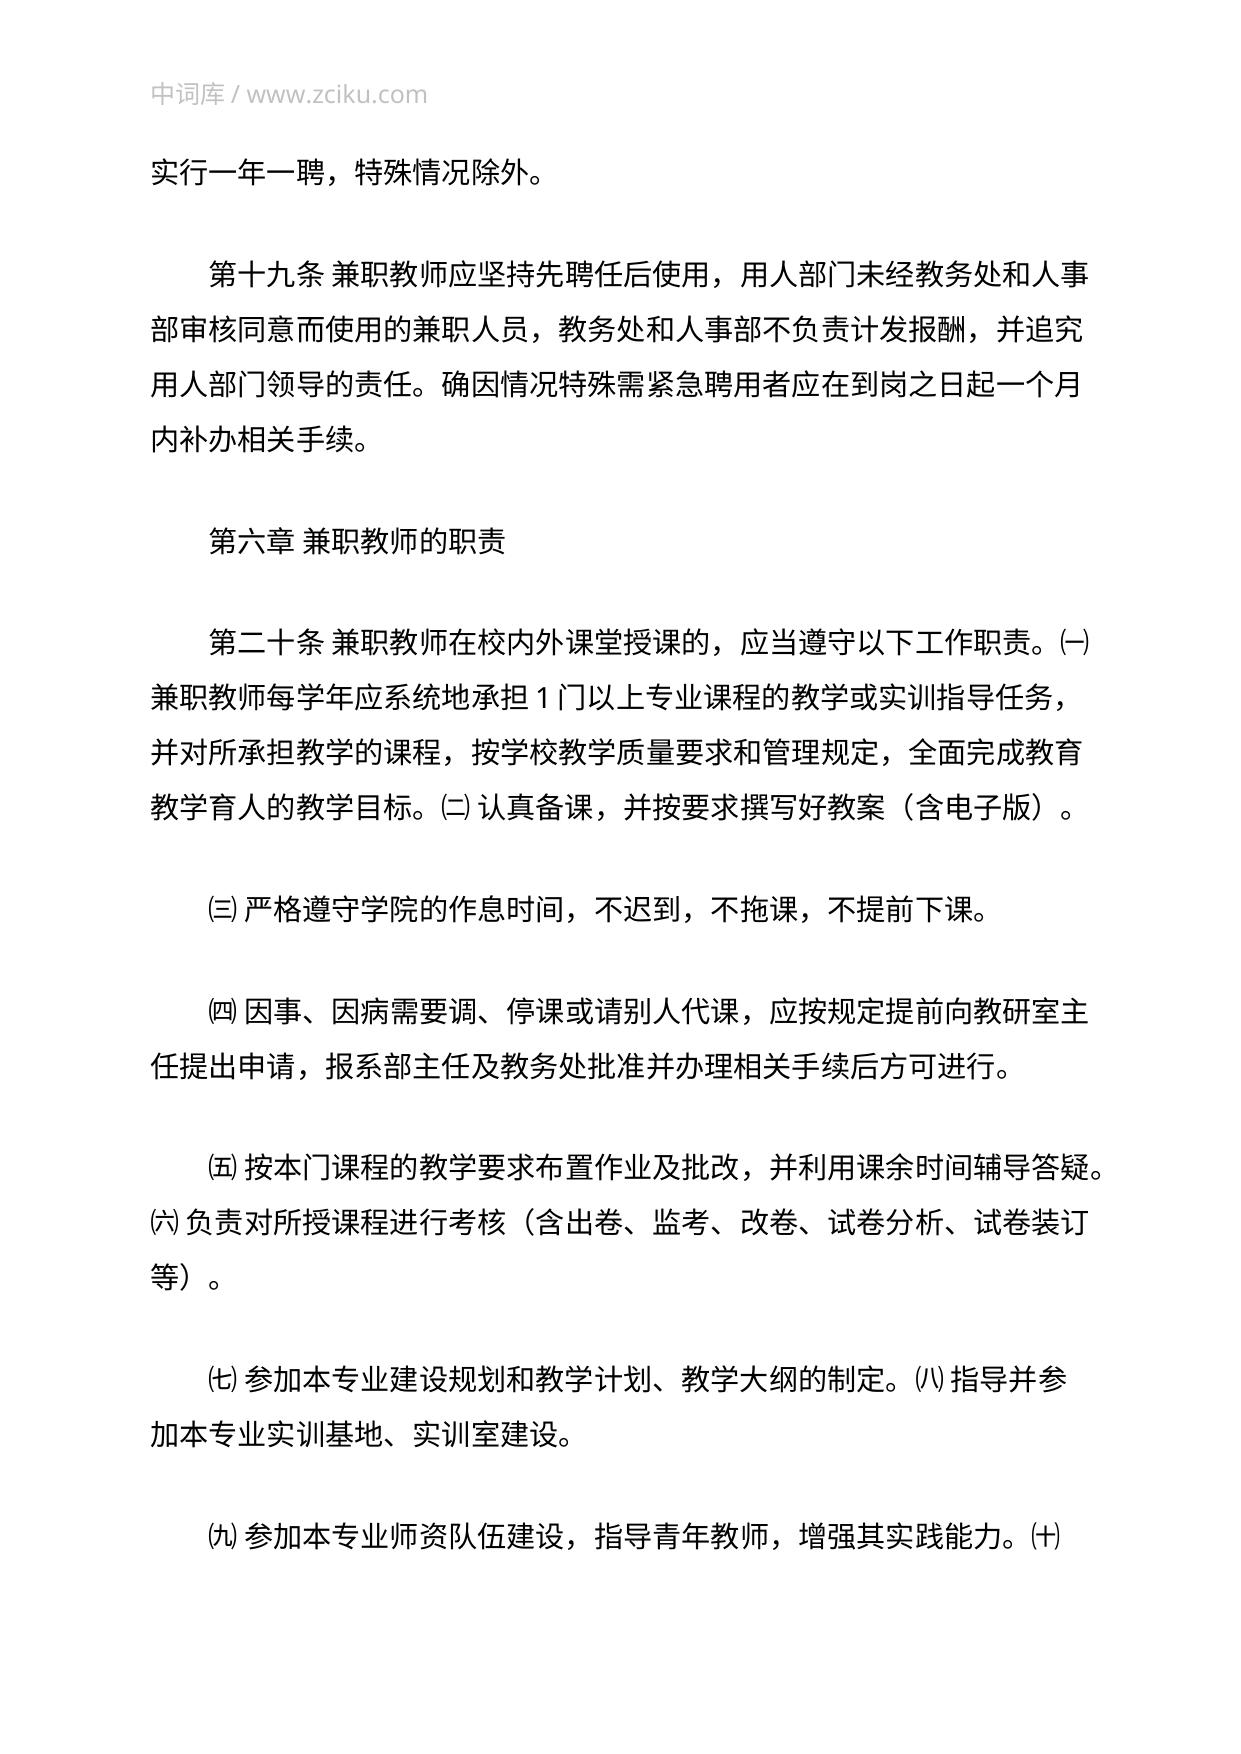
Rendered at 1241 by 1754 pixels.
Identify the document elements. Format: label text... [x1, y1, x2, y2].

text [150, 1513, 1090, 1556]
text ㈣ 因事、因病需要调、停课或请别人代课，应按规定提前向教研室主任提出申请，报系部主任及教务处批准并办理相关手续后方可进行。 [150, 988, 1090, 1086]
text ㈢ 严格遵守学院的作息时间，不迟到，不拖课，不提前下课。 [150, 887, 1090, 929]
text ㈦ 参加本专业建设规划和教学计划、教学大纲的制定。㈧ 指导并参加本专业实训基地、实训室建设。 [150, 1357, 1090, 1454]
text 第十九条 兼职教师应坚持先聘任后使用，用人部门未经教务处和人事部审核同意而使用的兼职人员，教务处和人事部不负责计发报酬，并追究用人部门领导的责任。确因情况特殊需紧急聘用者应在到岗之日起一个月内补办相关手续。 [150, 252, 1090, 459]
text 第六章 兼职教师的职责 [150, 518, 1090, 561]
text 第二十条 兼职教师在校内外课堂授课的，应当遵守以下工作职责。㈠ 兼职教师每学年应系统地承担1门以上专业课程的教学或实训指导任务，并对所承担教学的课程，按学校教学质量要求和管理规定，全面完成教育教学育人的教学目标。㈡ 认真备课，并按要求撰写好教案（含电子版）。 [150, 620, 1090, 827]
text ㈤ 按本门课程的教学要求布置作业及批改，并利用课余时间辅导答疑。㈥ 负责对所授课程进行考核（含出卷、监考、改卷、试卷分析、试卷装订等）。 [150, 1145, 1090, 1297]
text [150, 150, 1090, 192]
